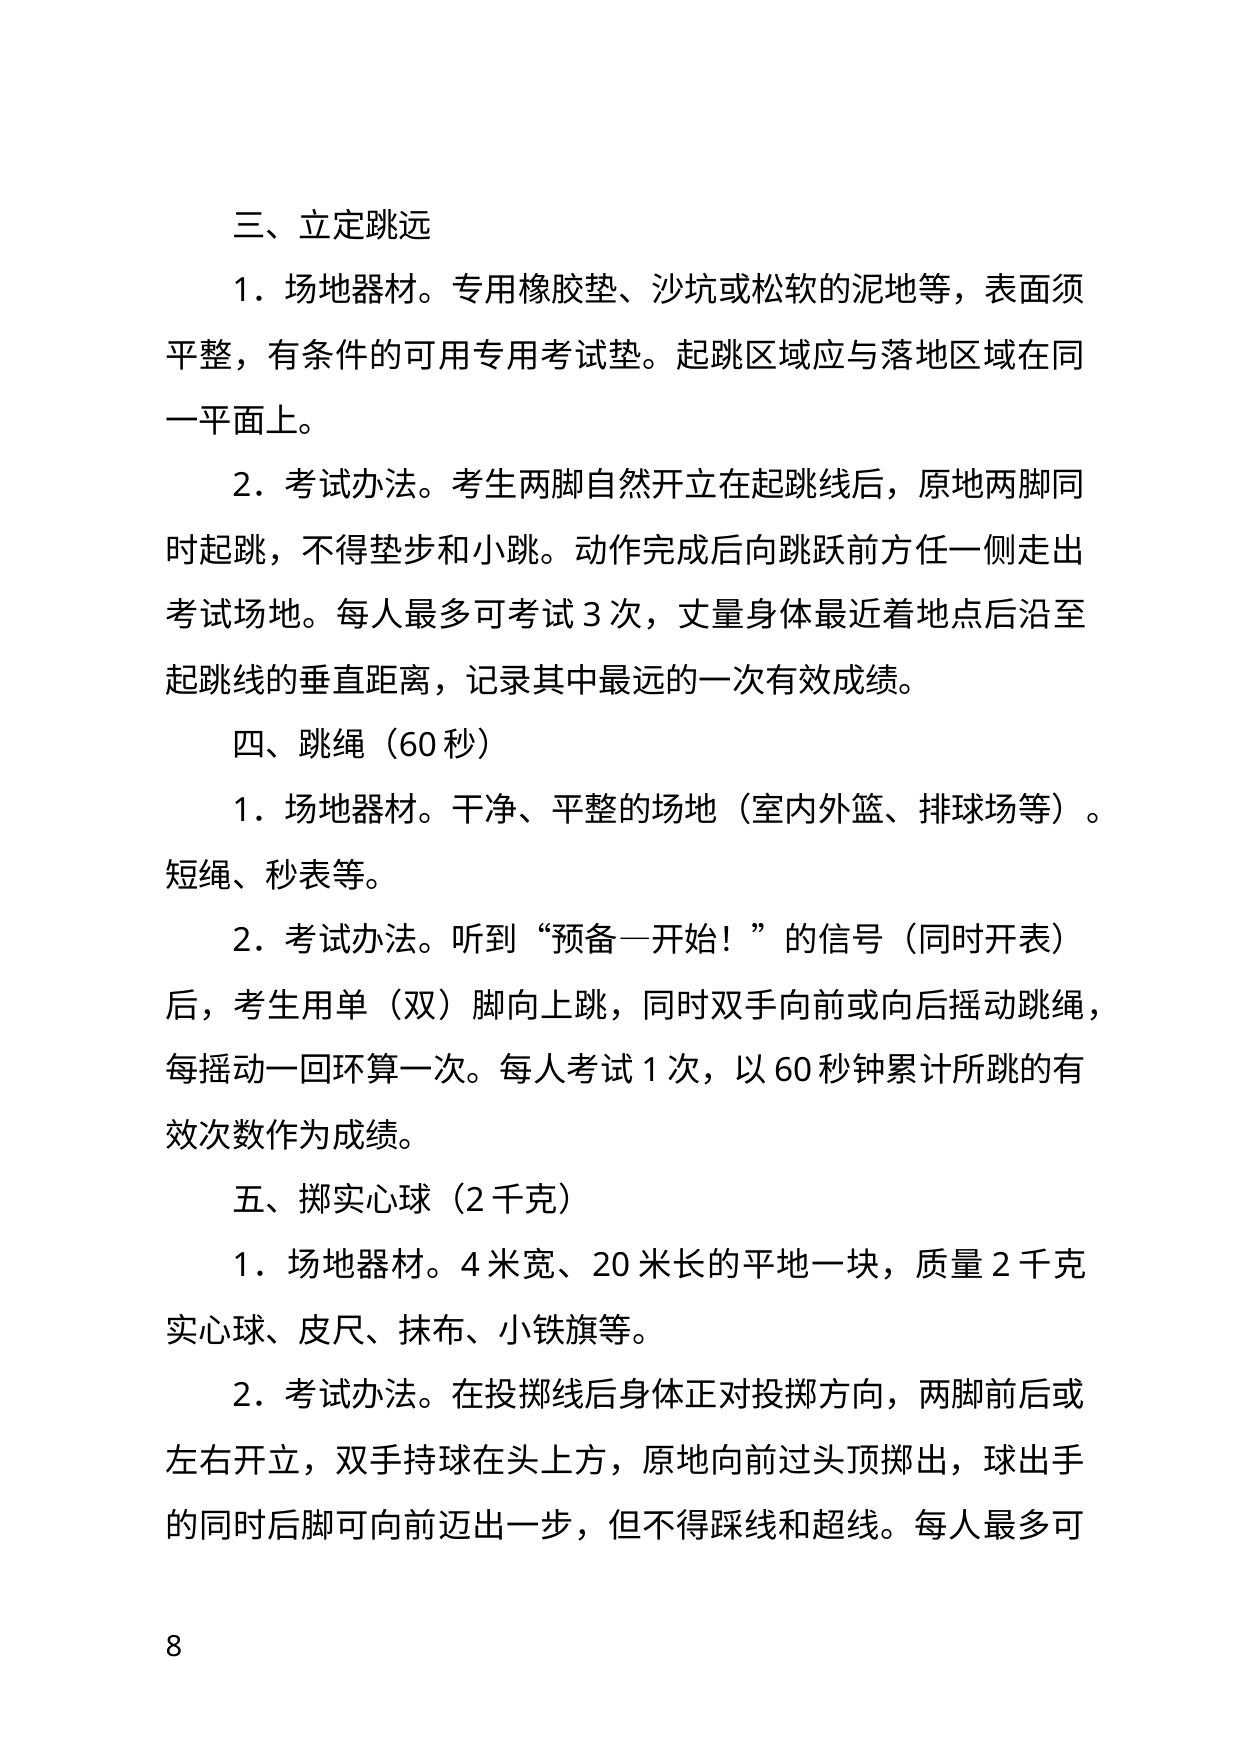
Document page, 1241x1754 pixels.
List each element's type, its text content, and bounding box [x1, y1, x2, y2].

text 1．场地器材。宽、长的平地一块，质量实心球、皮尺、抹布、小铁旗等。 [165, 1230, 1087, 1360]
text 四、跳绳（60秒） [165, 710, 1087, 775]
text 三、立定跳远 [165, 190, 1087, 255]
text 2．考试办法。考生两脚自然开立在起跳线后，原地两脚同时起跳，不得垫步和小跳。动作完成后向跳跃前方任一侧走出考试场地。每人最多可考试3次，丈量身体最近着地点后沿至起跳线的垂直距离，记录其中最远的一次有效成绩。 [165, 450, 1087, 710]
text 1．场地器材。专用橡胶垫、沙坑或松软的泥地等，表面须平整，有条件的可用专用考试垫。起跳区域应与落地区域在同一平面上。 [165, 255, 1087, 450]
text 1．场地器材。干净、平整的场地（室内外篮、排球场等）。短绳、秒表等。 [165, 775, 1087, 905]
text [165, 1360, 1087, 1555]
text 五、掷实心球（） [165, 1165, 1087, 1230]
text 2．考试办法。听到“预备—开始！”的信号（同时开表）后，考生用单（双）脚向上跳，同时双手向前或向后摇动跳绳，每摇动一回环算一次。每人考试1次，以60秒钟累计所跳的有效次数作为成绩。 [165, 905, 1087, 1165]
